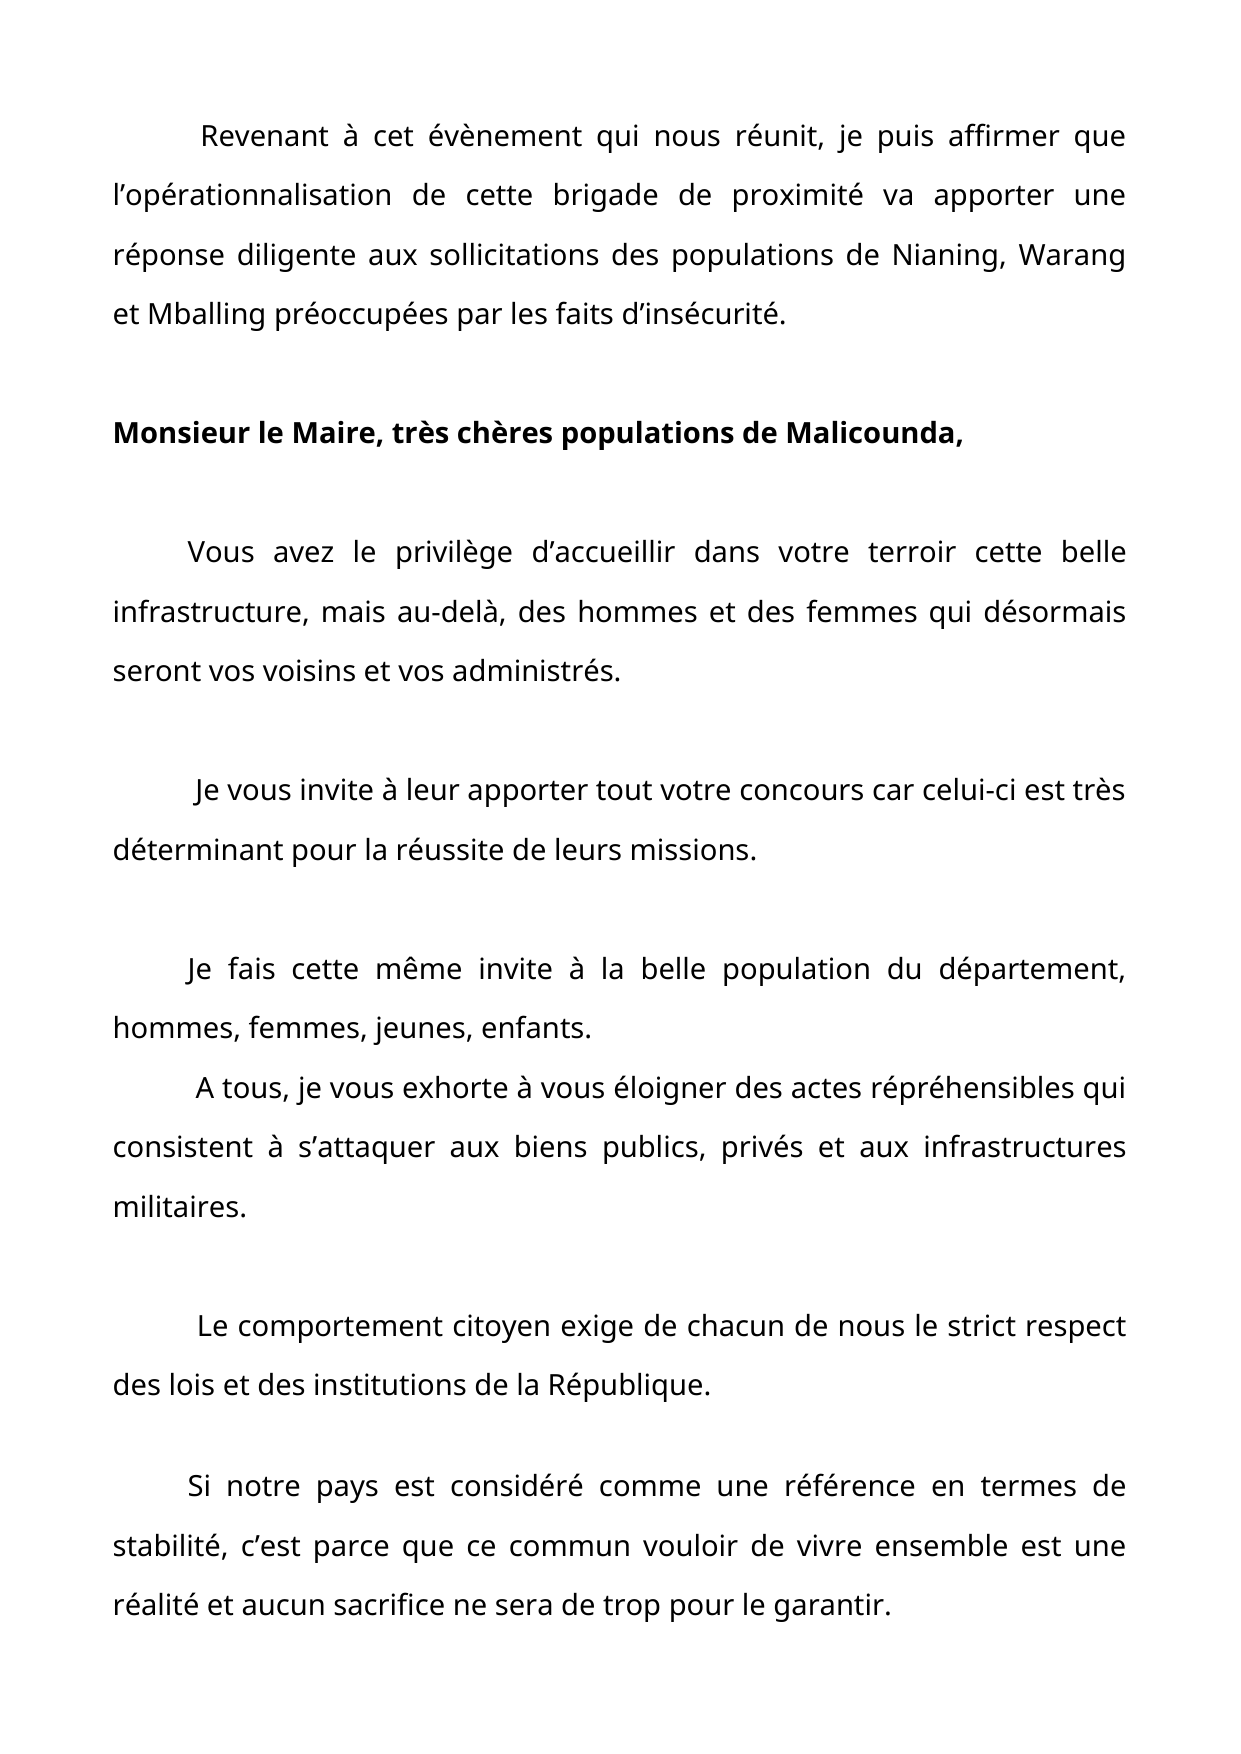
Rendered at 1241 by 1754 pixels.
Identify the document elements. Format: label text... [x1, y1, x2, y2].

text Monsieur le Maire, très chères populations de Malicounda, [112, 413, 1128, 452]
text Je vous invite à leur apporter tout votre concours car celui-ci est très déterminant pour la réussite de leurs missions. [112, 769, 1128, 869]
text Le comportement citoyen exige de chacun de nous le strict respect des lois et des institutions de la République. [112, 1305, 1128, 1404]
text A tous, je vous exhorte à vous éloigner des actes répréhensibles qui consistent à s’attaquer aux biens publics, privés et aux infrastructures militaires. [112, 1067, 1128, 1226]
text Revenant à cet évènement qui nous réunit, je puis affirmer que l’opérationnalisation de cette brigade de proximité va apporter une réponse diligente aux sollicitations des populations de Nianing, Warang et Mballing préoccupées par les faits d’insécurité. [112, 115, 1128, 333]
text Vous avez le privilège d’accueillir dans votre terroir cette belle infrastructure, mais au-delà, des hommes et des femmes qui désormais seront vos voisins et vos administrés. [112, 532, 1128, 690]
text Si notre pays est considéré comme une référence en termes de stabilité, c’est parce que ce commun vouloir de vivre ensemble est une réalité et aucun sacrifice ne sera de trop pour le garantir. [112, 1466, 1128, 1624]
text Je fais cette même invite à la belle population du département, hommes, femmes, jeunes, enfants. [112, 948, 1128, 1047]
